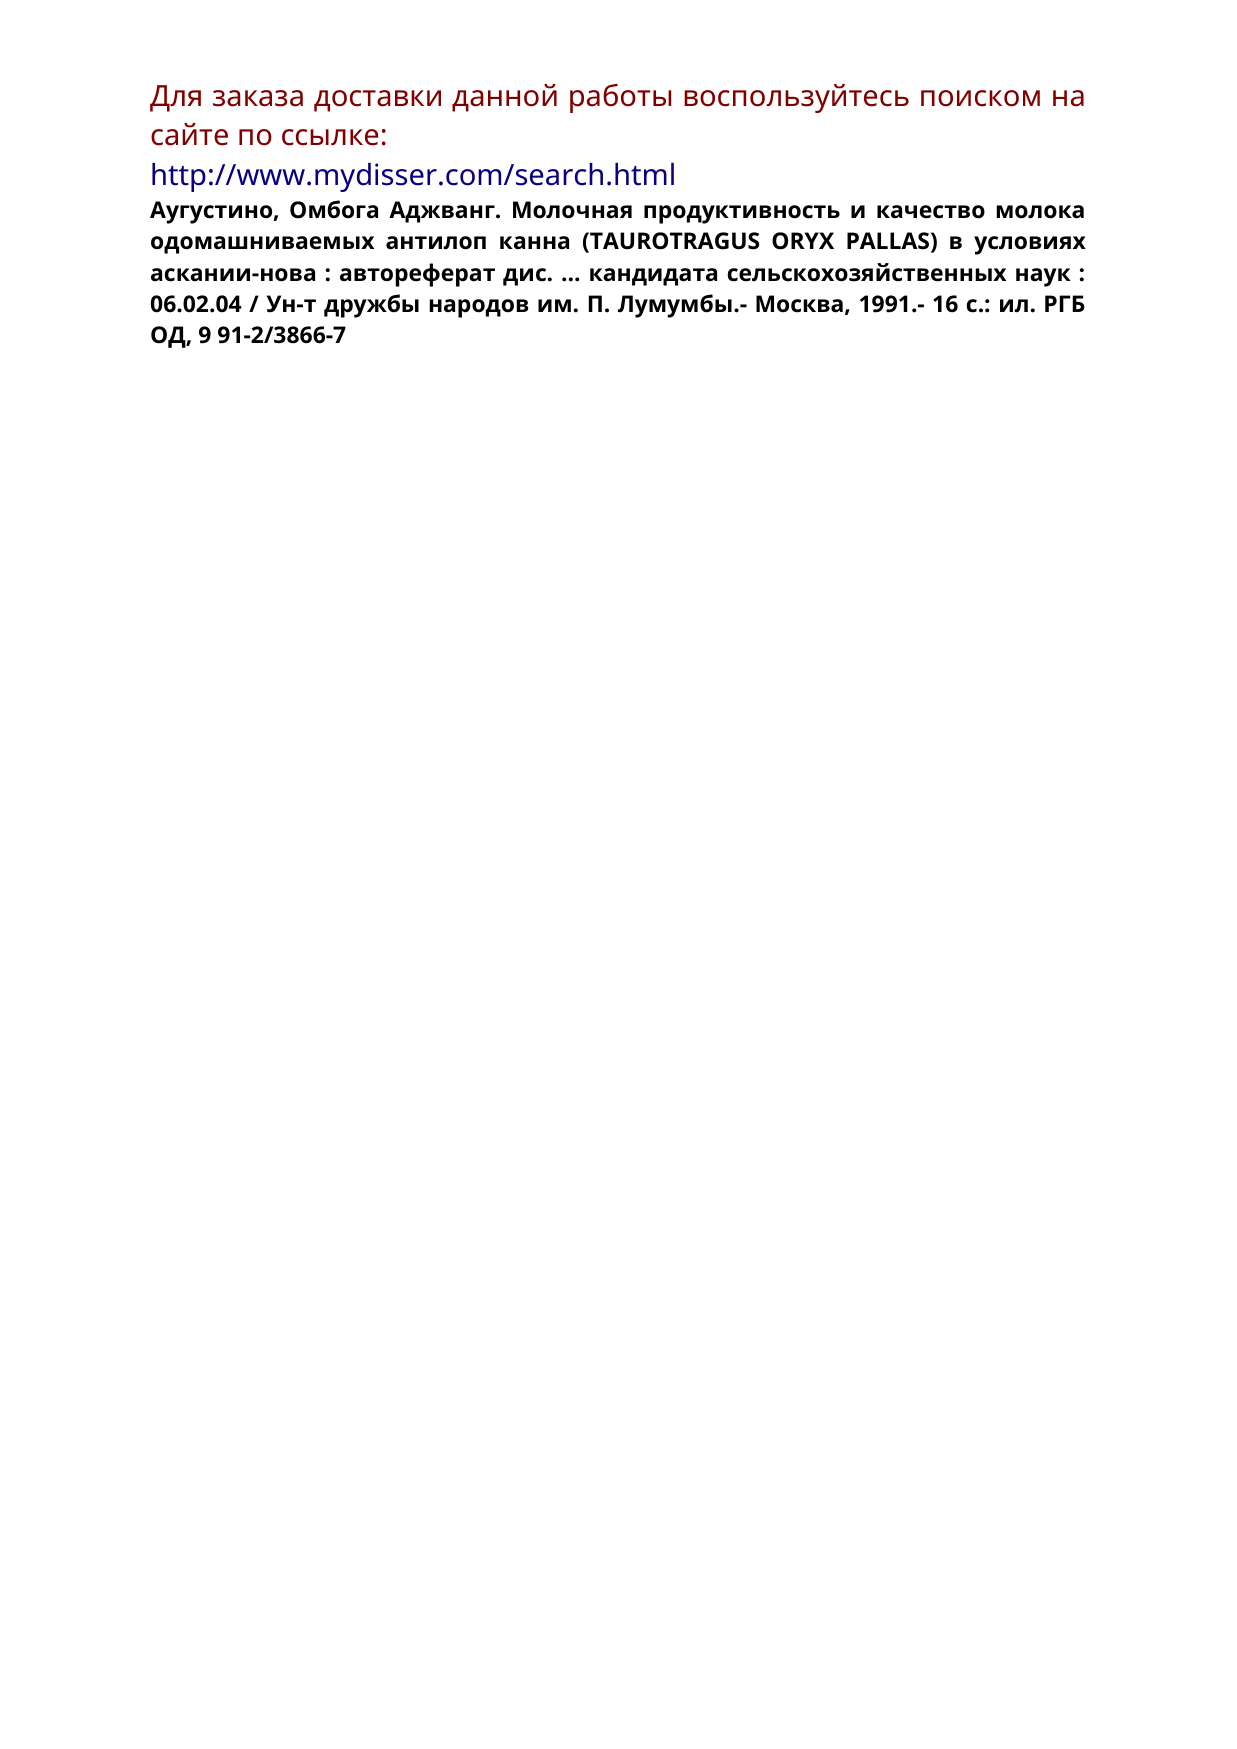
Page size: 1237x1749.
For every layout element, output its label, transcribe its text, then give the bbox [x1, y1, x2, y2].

text Аугустино, Омбога Аджванг. Молочная продуктивность и качество молока одомашниваемых антилоп канна (TAUROTRAGUS ORYX PALLAS) в условиях аскании-нова : автореферат дис. ... кандидата сельскохозяйственных наук : 06.02.04 / Ун-т дружбы народов им. П. Лумумбы.- Москва, 1991.- 16 с.: ил. РГБ ОД, 9 91-2/3866-7 [150, 194, 1086, 350]
